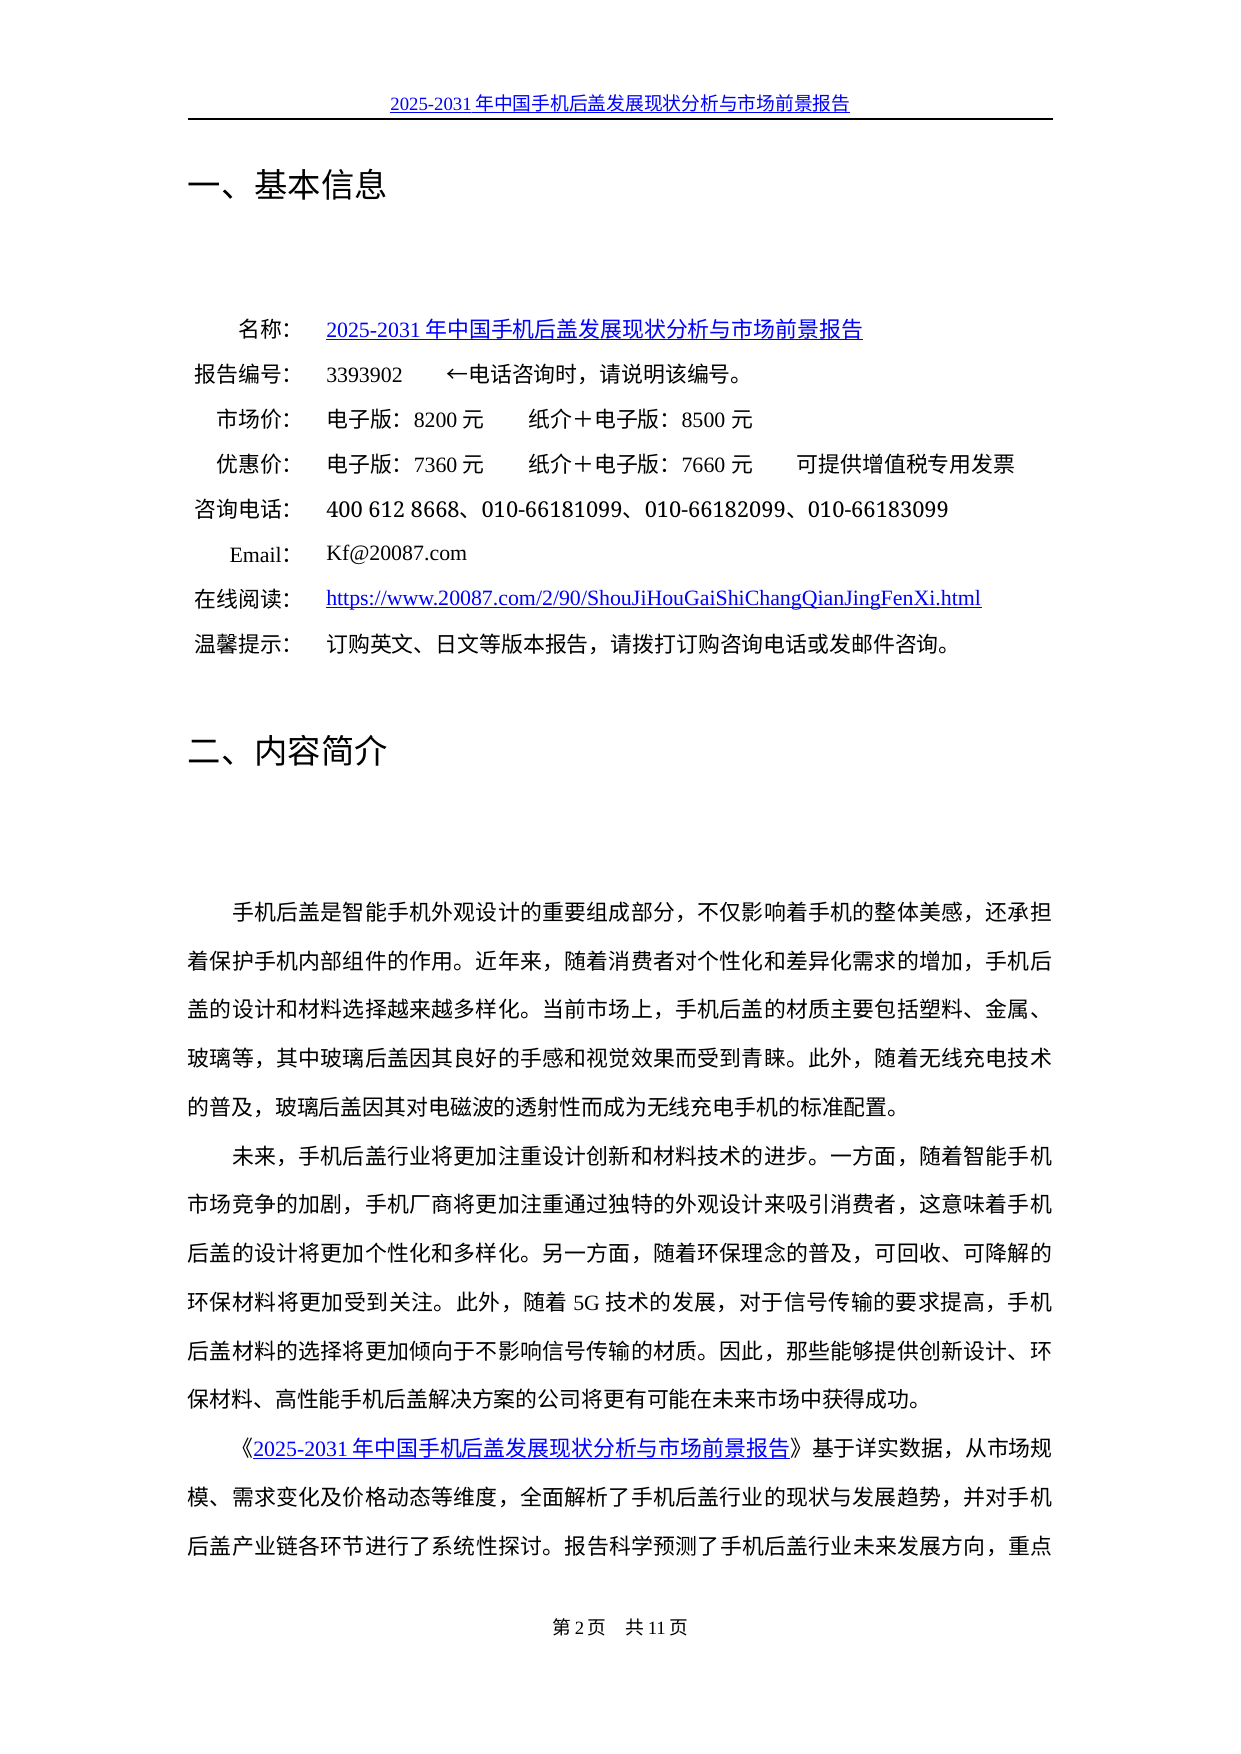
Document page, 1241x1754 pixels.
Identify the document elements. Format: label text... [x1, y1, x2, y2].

table_cell [315, 582, 1073, 627]
table_cell 市场价： [167, 402, 315, 447]
table_cell Kf@20087.com [315, 537, 1073, 582]
table_cell 电子版：7360 元 纸介＋电子版：7660 元 可提供增值税专用发票 [315, 447, 1073, 492]
title 一、基本信息 [187, 150, 1053, 215]
table_cell 电子版：8200 元 纸介＋电子版：8500 元 [315, 402, 1073, 447]
table_cell 优惠价： [167, 447, 315, 492]
table_cell Email： [167, 537, 315, 582]
table_cell 在线阅读： [167, 582, 315, 627]
table_cell 400 612 8668、010-66181099、010-66182099、010-66183099 [315, 492, 1073, 537]
table_cell 订购英文、日文等版本报告，请拨打订购咨询电话或发邮件咨询。 [315, 627, 1073, 672]
table_cell 3393902 ←电话咨询时，请说明该编号。 [315, 357, 1073, 402]
table_cell 咨询电话： [167, 492, 315, 537]
table_header 2025-2031年中国手机后盖发展现状分析与市场前景报告 [315, 312, 1073, 357]
table_header 名称： [167, 312, 315, 357]
table_cell 报告编号： [167, 357, 315, 402]
table_cell 温馨提示： [167, 627, 315, 672]
title 二、内容简介 [187, 717, 1053, 782]
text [187, 894, 1053, 1561]
